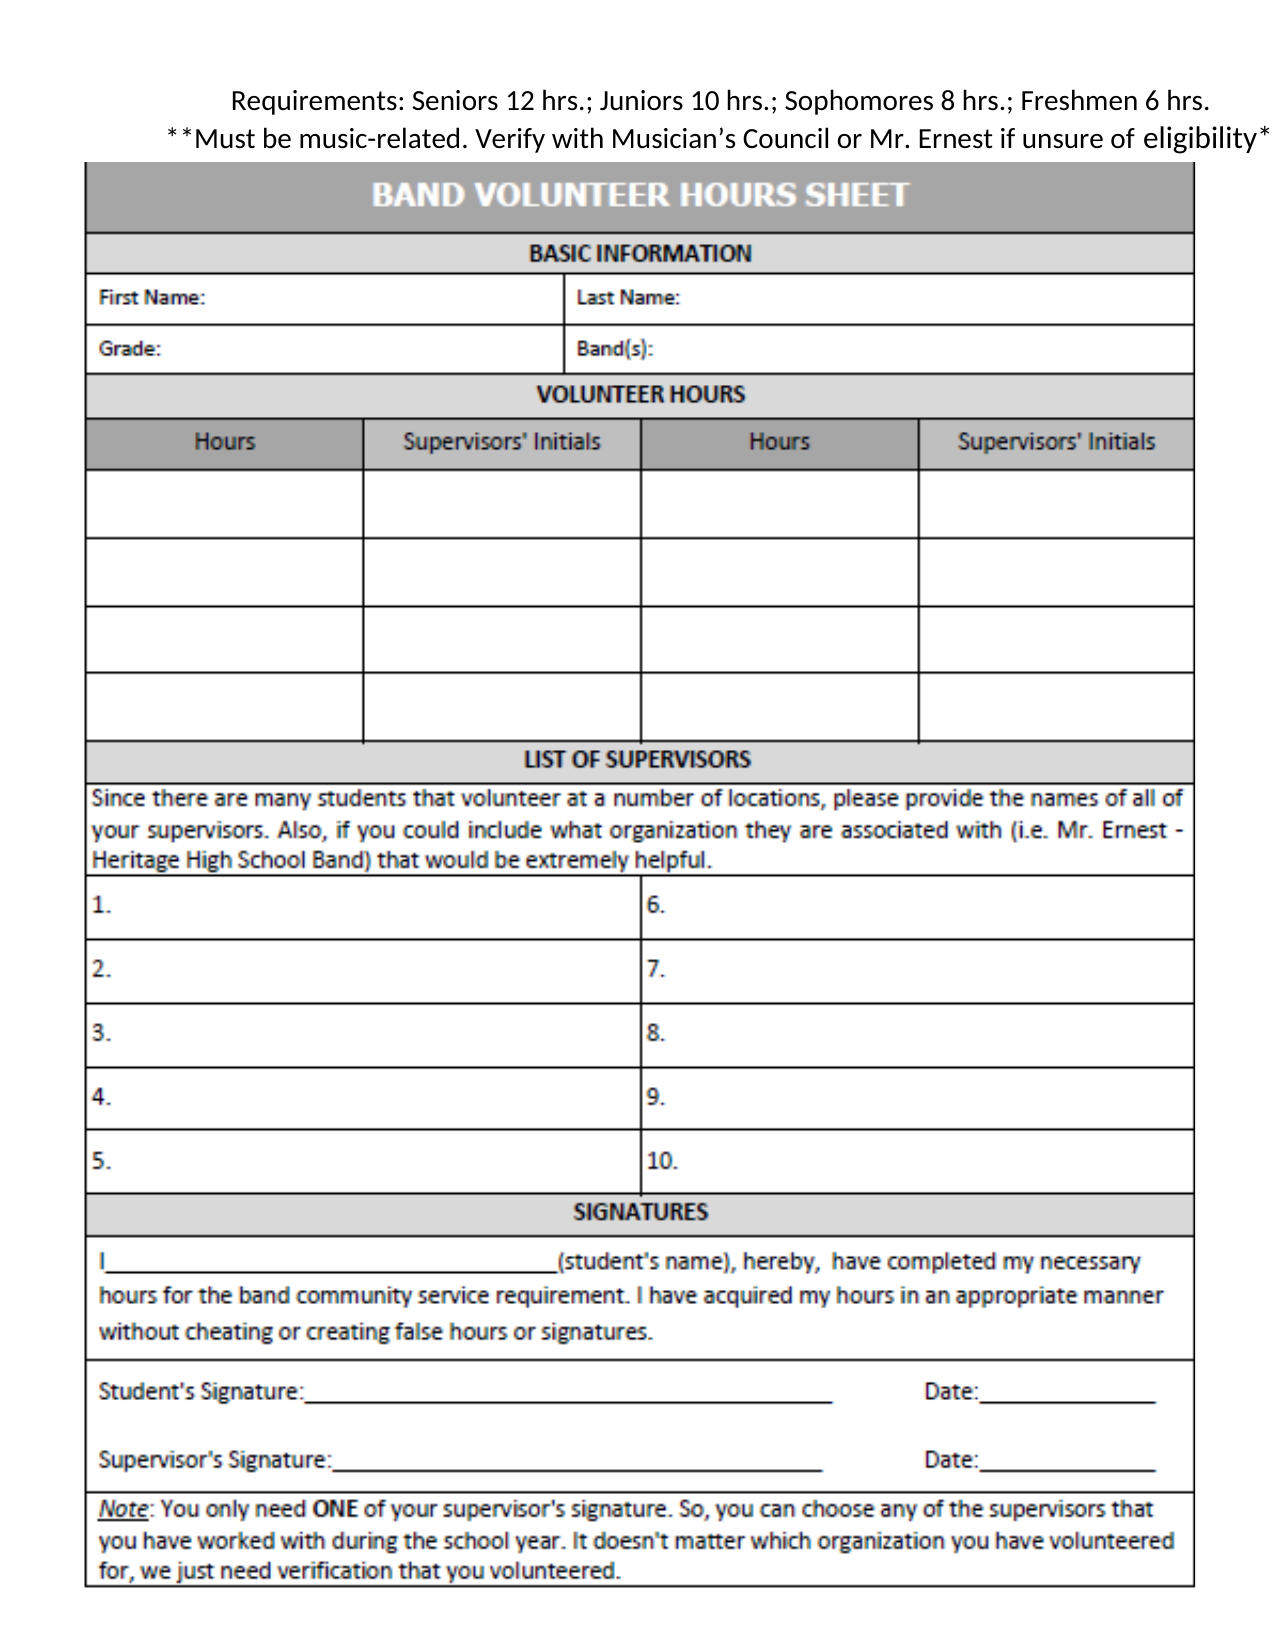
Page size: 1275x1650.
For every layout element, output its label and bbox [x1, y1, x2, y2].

picture [83, 162, 1196, 1590]
